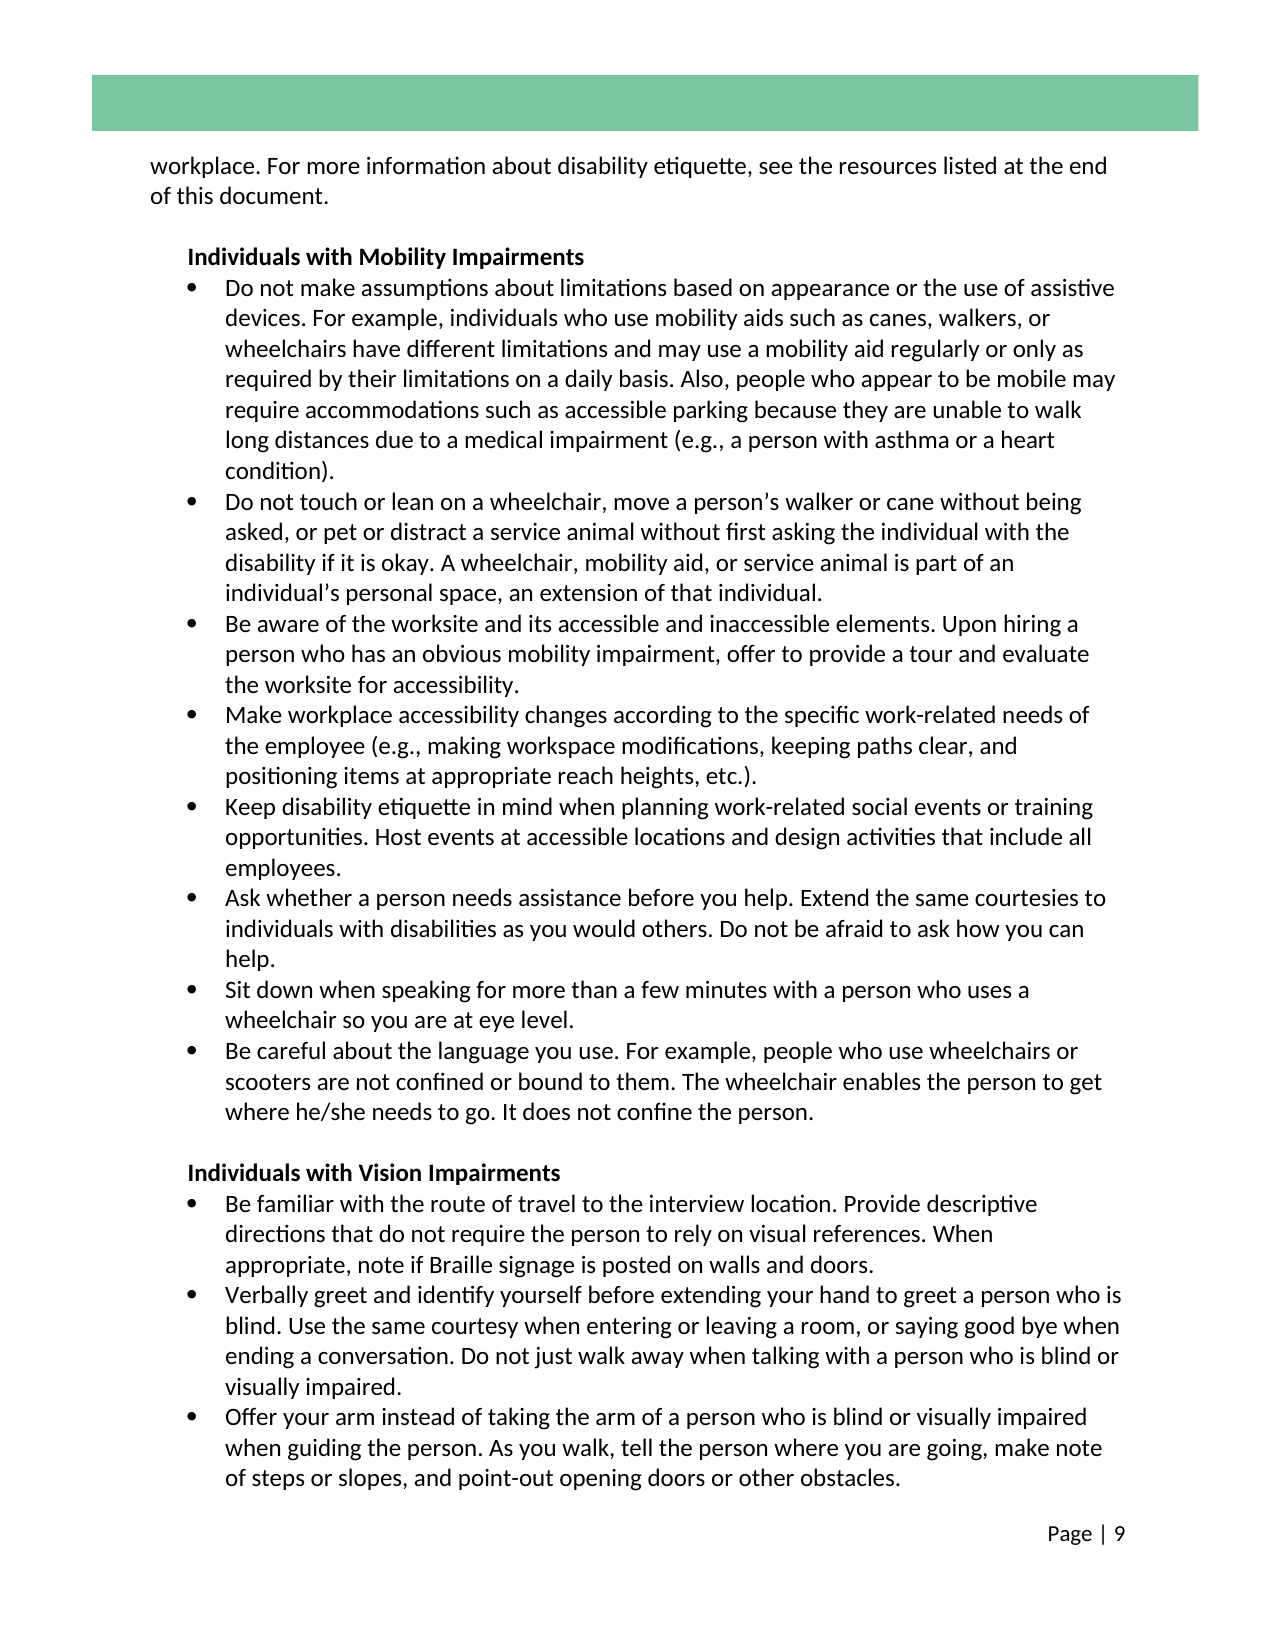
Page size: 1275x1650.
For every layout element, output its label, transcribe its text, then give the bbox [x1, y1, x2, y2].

text Individuals with Vision Impairments [187, 1157, 1125, 1188]
list Be aware of the worksite and its accessible and inaccessible elements. Upon hiring a person who has an obvious mobility impairment, offer to provide a tour and evaluate the worksite for accessibility. [187, 608, 1125, 699]
list Ask whether a person needs assistance before you help. Extend the same courtesies to individuals with disabilities as you would others. Do not be afraid to ask how you can help. [187, 882, 1125, 974]
list Make workplace accessibility changes according to the specific work-related needs of the employee (e.g., making workspace modifications, keeping paths clear, and positioning items at appropriate reach heights, etc.). [187, 699, 1125, 791]
list Verbally greet and identify yourself before extending your hand to greet a person who is blind. Use the same courtesy when entering or leaving a room, or saying good bye when ending a conversation. Do not just walk away when talking with a person who is blind or visually impaired. [187, 1279, 1125, 1401]
list Do not make assumptions about limitations based on appearance or the use of assistive devices. For example, individuals who use mobility aids such as canes, walkers, or wheelchairs have different limitations and may use a mobility aid regularly or only as required by their limitations on a daily basis. Also, people who appear to be mobile may require accommodations such as accessible parking because they are unable to walk long distances due to a medical impairment (e.g., a person with asthma or a heart condition). [187, 272, 1125, 486]
list Sit down when speaking for more than a few minutes with a person who uses a wheelchair so you are at eye level. [187, 974, 1125, 1035]
text Individuals with Mobility Impairments [187, 242, 1125, 272]
list Offer your arm instead of taking the arm of a person who is blind or visually impaired when guiding the person. As you walk, tell the person where you are going, make note of steps or slopes, and point-out opening doors or other obstacles. [187, 1401, 1125, 1493]
list Keep disability etiquette in mind when planning work-related social events or training opportunities. Host events at accessible locations and design activities that include all employees. [187, 791, 1125, 882]
list Be careful about the language you use. For example, people who use wheelchairs or scooters are not confined or bound to them. The wheelchair enables the person to get where he/she needs to go. It does not confine the person. [187, 1035, 1125, 1127]
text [150, 150, 1125, 211]
list Be familiar with the route of travel to the interview location. Provide descriptive directions that do not require the person to rely on visual references. When appropriate, note if Braille signage is posted on walls and doors. [187, 1188, 1125, 1279]
list Do not touch or lean on a wheelchair, move a person’s walker or cane without being asked, or pet or distract a service animal without first asking the individual with the disability if it is okay. A wheelchair, mobility aid, or service animal is part of an individual’s personal space, an extension of that individual. [187, 486, 1125, 608]
